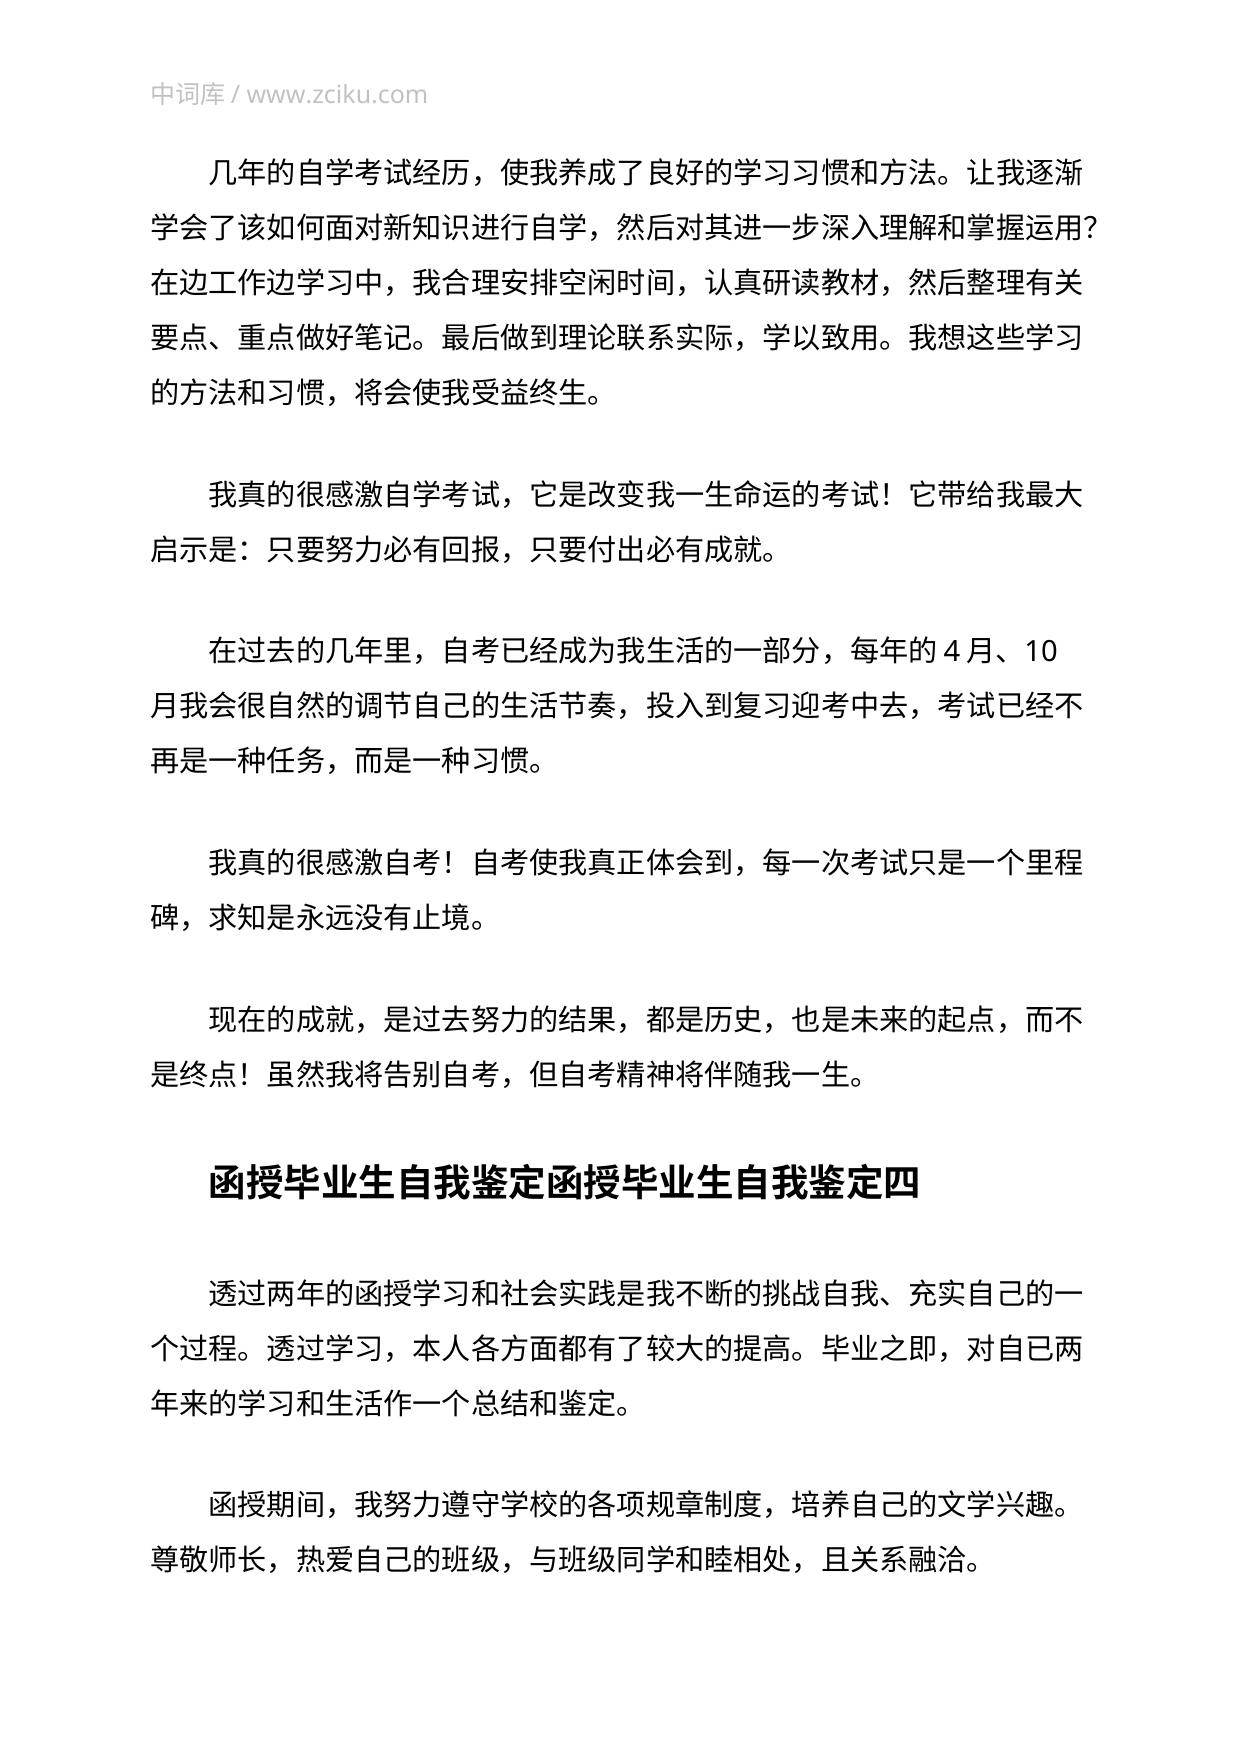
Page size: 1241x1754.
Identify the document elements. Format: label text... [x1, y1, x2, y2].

text 函授期间，我努力遵守学校的各项规章制度，培养自己的文学兴趣。尊敬师长，热爱自己的班级，与班级同学和睦相处，且关系融洽。 [150, 1482, 1090, 1579]
text 函授毕业生自我鉴定函授毕业生自我鉴定四 [150, 1153, 1090, 1207]
text 几年的自学考试经历，使我养成了良好的学习习惯和方法。让我逐渐学会了该如何面对新知识进行自学，然后对其进一步深入理解和掌握运用？在边工作边学习中，我合理安排空闲时间，认真研读教材，然后整理有关要点、重点做好笔记。最后做到理论联系实际，学以致用。我想这些学习的方法和习惯，将会使我受益终生。 [150, 150, 1090, 412]
text 我真的很感激自学考试，它是改变我一生命运的考试！它带给我最大启示是：只要努力必有回报，只要付出必有成就。 [150, 471, 1090, 568]
text 我真的很感激自考！自考使我真正体会到，每一次考试只是一个里程碑，求知是永远没有止境。 [150, 840, 1090, 937]
text 现在的成就，是过去努力的结果，都是历史，也是未来的起点，而不是终点！虽然我将告别自考，但自考精神将伴随我一生。 [150, 996, 1090, 1093]
text 透过两年的函授学习和社会实践是我不断的挑战自我、充实自己的一个过程。透过学习，本人各方面都有了较大的提高。毕业之即，对自已两年来的学习和生活作一个总结和鉴定。 [150, 1270, 1090, 1422]
text 在过去的几年里，自考已经成为我生活的一部分，每年的4月、10月我会很自然的调节自己的生活节奏，投入到复习迎考中去，考试已经不再是一种任务，而是一种习惯。 [150, 628, 1090, 780]
